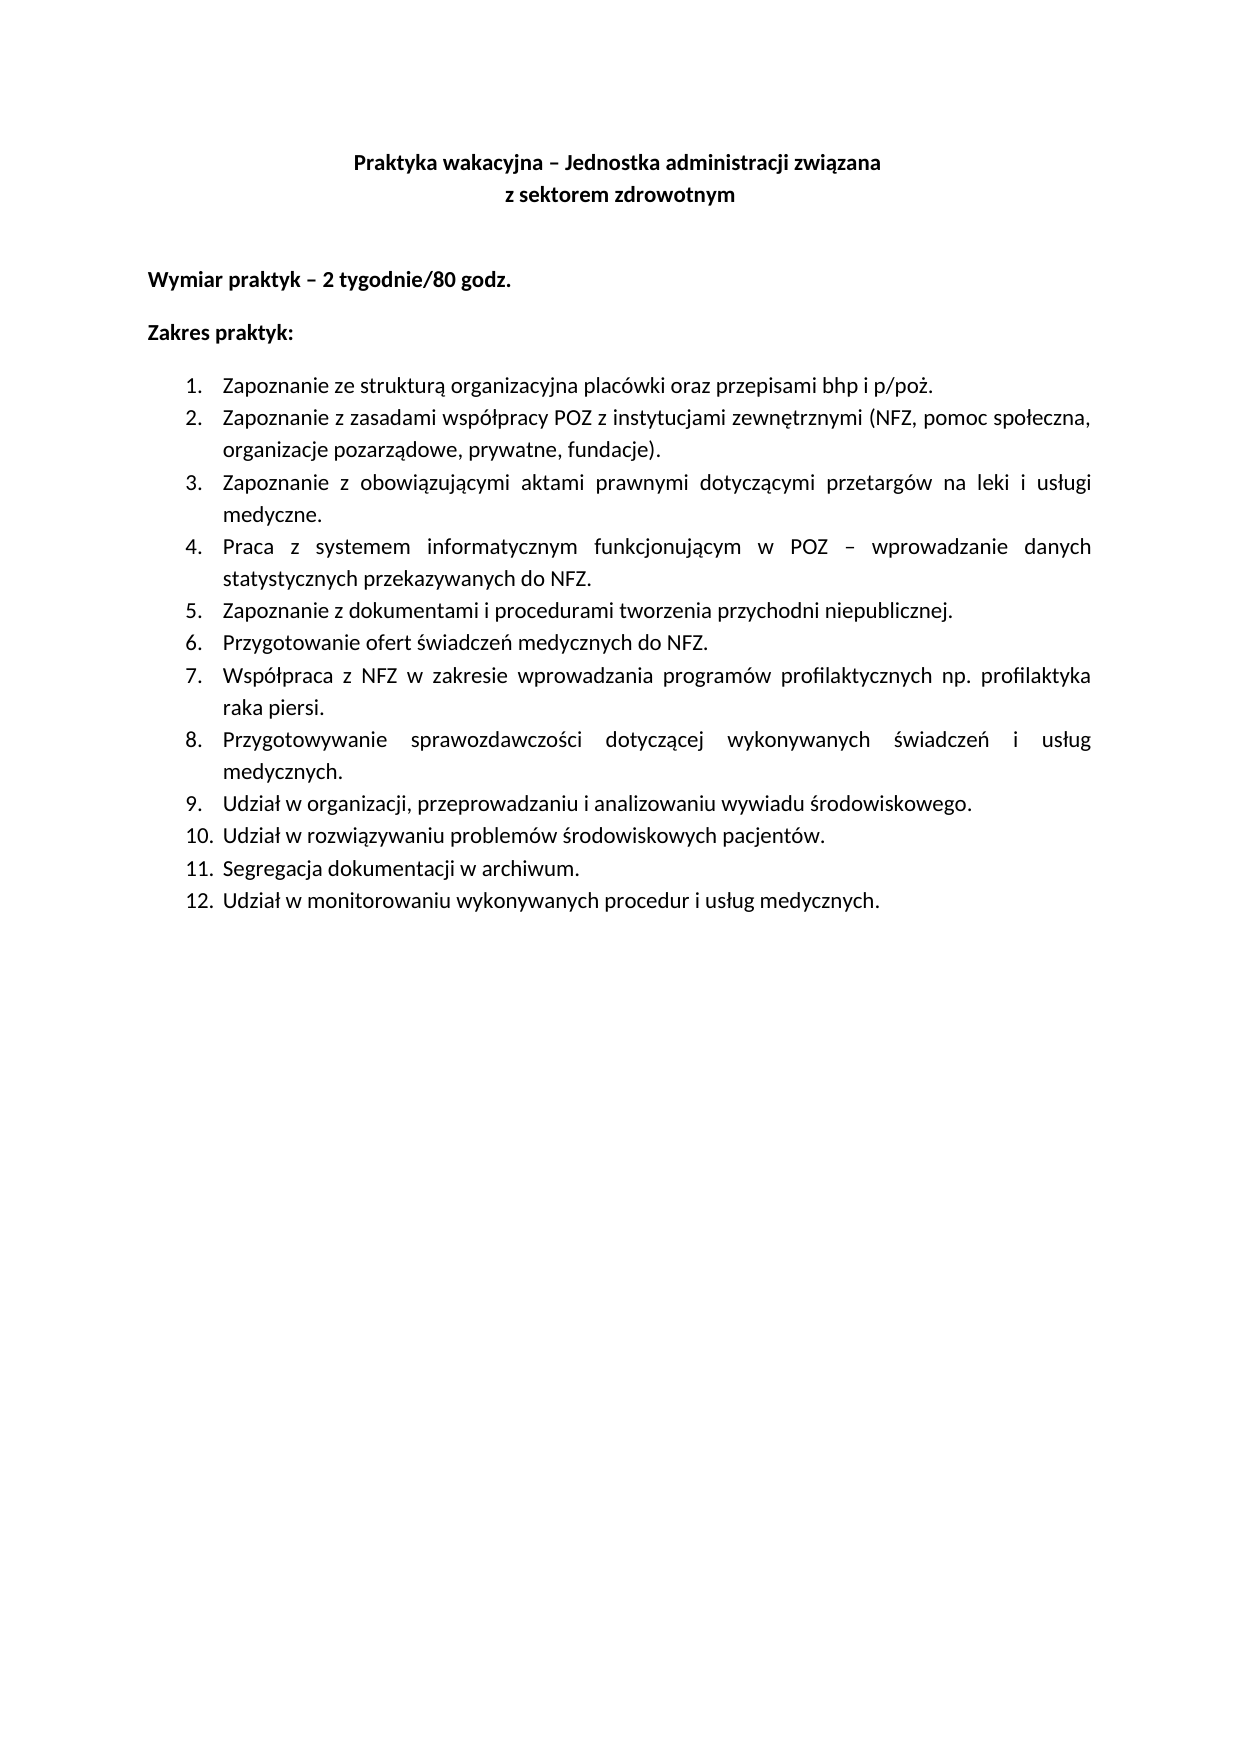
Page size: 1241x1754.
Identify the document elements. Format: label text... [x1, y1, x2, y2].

list Przygotowanie ofert świadczeń medycznych do NFZ. [185, 628, 1093, 657]
list Udział w rozwiązywaniu problemów środowiskowych pacjentów. [185, 822, 1093, 850]
list Praca z systemem informatycznym funkcjonującym w POZ – wprowadzanie danych statystycznych przekazywanych do NFZ. [185, 532, 1093, 592]
list Przygotowywanie sprawozdawczości dotyczącej wykonywanych świadczeń i usług medycznych. [185, 725, 1093, 785]
text Zakres praktyk: [148, 318, 1093, 346]
list Współpraca z NFZ w zakresie wprowadzania programów profilaktycznych np. profilaktyka raka piersi. [185, 661, 1093, 721]
list Zapoznanie ze strukturą organizacyjna placówki oraz przepisami bhp i p/poż. [185, 371, 1093, 399]
list Segregacja dokumentacji w archiwum. [185, 854, 1093, 882]
text Wymiar praktyk – 2 tygodnie/80 godz. [148, 265, 1093, 293]
list Udział w organizacji, przeprowadzaniu i analizowaniu wywiadu środowiskowego. [185, 789, 1093, 817]
list Zapoznanie z dokumentami i procedurami tworzenia przychodni niepublicznej. [185, 596, 1093, 624]
text Praktyka wakacyjna – Jednostka administracji związana z sektorem zdrowotnym [148, 148, 1093, 240]
list Zapoznanie z obowiązującymi aktami prawnymi dotyczącymi przetargów na leki i usługi medyczne. [185, 468, 1093, 528]
list Udział w monitorowaniu wykonywanych procedur i usług medycznych. [185, 886, 1093, 914]
list Zapoznanie z zasadami współpracy POZ z instytucjami zewnętrznymi (NFZ, pomoc społeczna, organizacje pozarządowe, prywatne, fundacje). [185, 403, 1093, 463]
